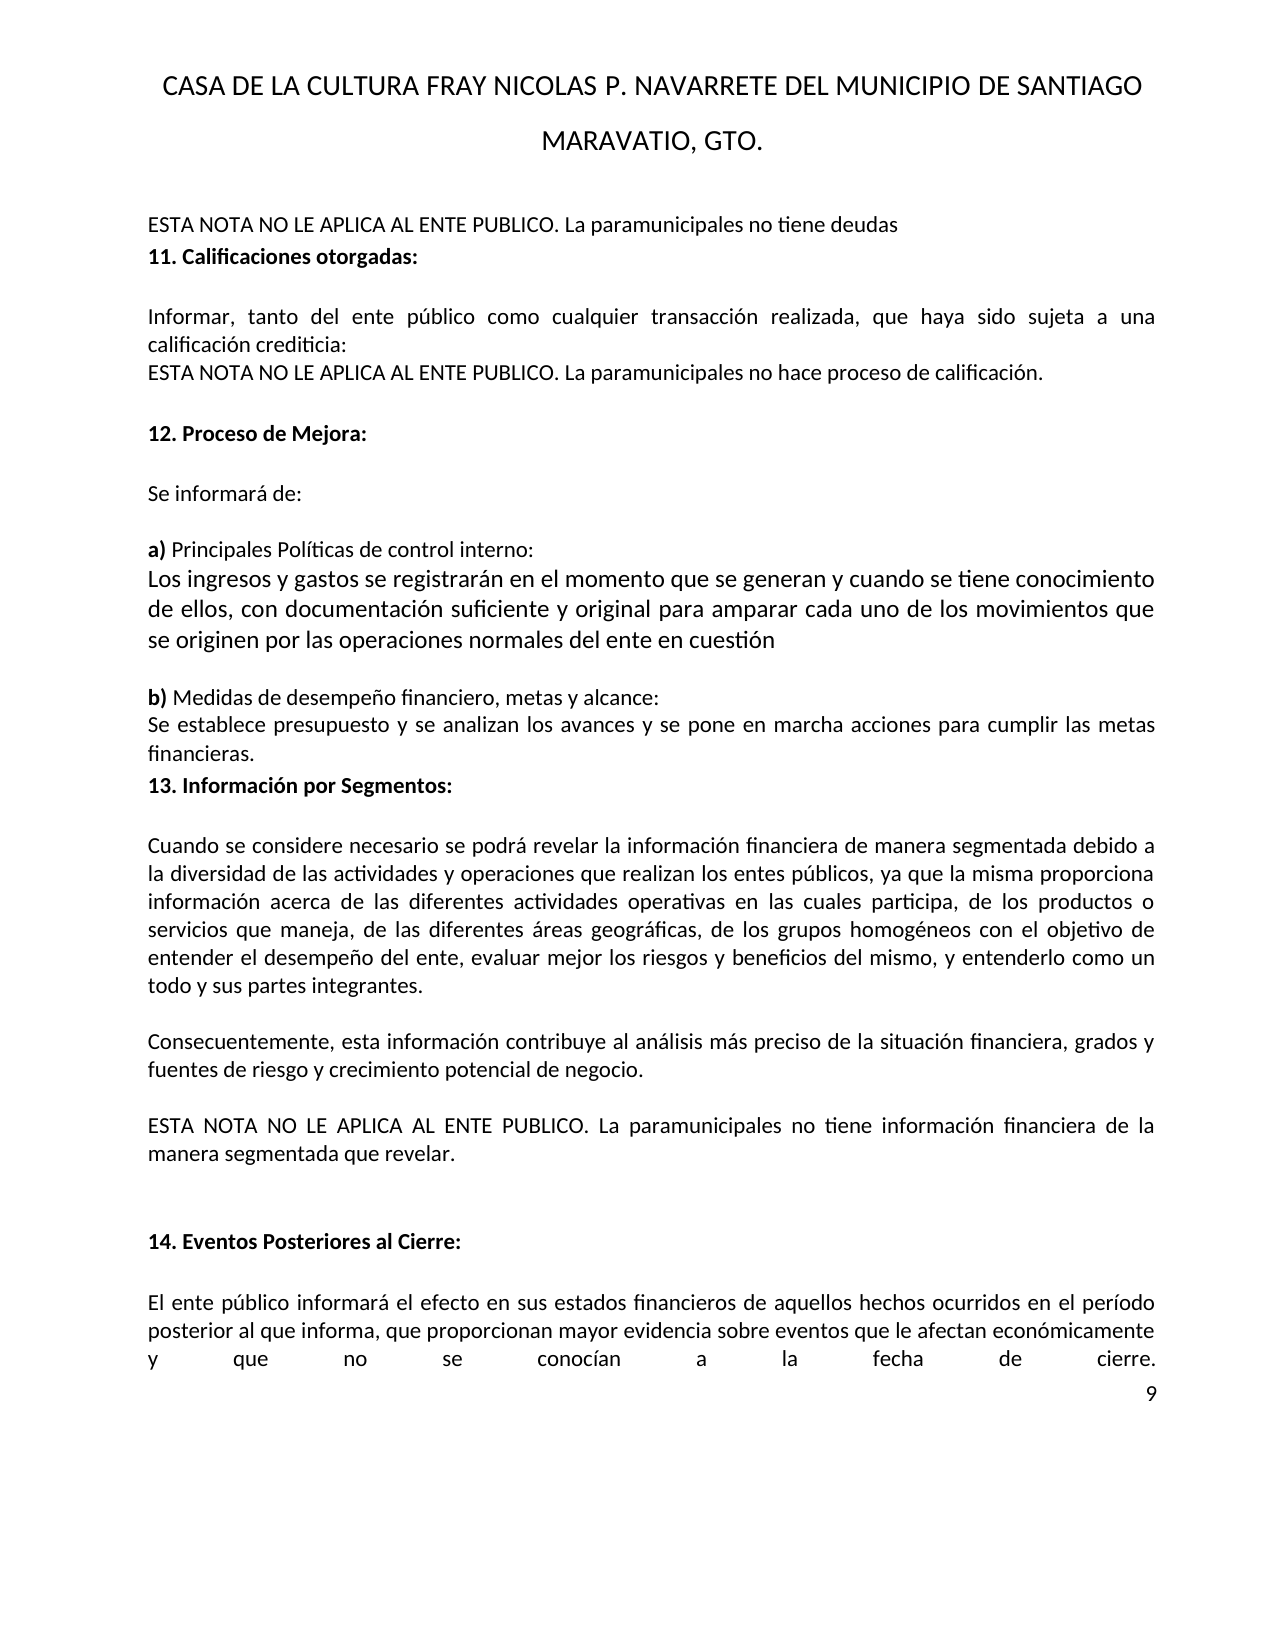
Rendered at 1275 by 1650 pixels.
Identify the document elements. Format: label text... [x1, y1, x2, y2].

text b) Medidas de desempeño financiero, metas y alcance: [148, 683, 1157, 711]
text Informar, tanto del ente público como cualquier transacción realizada, que haya sido sujeta a una calificación crediticia: [148, 302, 1157, 358]
text ESTA NOTA NO LE APLICA AL ENTE PUBLICO. La paramunicipales no hace proceso de calificación. [148, 358, 1157, 387]
subtitle 13. Información por Segmentos: [148, 771, 1157, 799]
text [148, 1288, 1157, 1372]
text ESTA NOTA NO LE APLICA AL ENTE PUBLICO. La paramunicipales no tiene deudas [148, 210, 1157, 238]
text Se establece presupuesto y se analizan los avances y se pone en marcha acciones para cumplir las metas financieras. [148, 711, 1157, 767]
subtitle 11. Calificaciones otorgadas: [148, 242, 1157, 270]
subtitle 14. Eventos Posteriores al Cierre: [148, 1227, 1157, 1256]
subtitle 12. Proceso de Mejora: [148, 419, 1157, 447]
text a) Principales Políticas de control interno: [148, 535, 1157, 563]
text Cuando se considere necesario se podrá revelar la información financiera de manera segmentada debido a la diversidad de las actividades y operaciones que realizan los entes públicos, ya que la misma proporciona información acerca de las diferentes actividades operativas en las cuales participa, de los productos o servicios que maneja, de las diferentes áreas geográficas, de los grupos homogéneos con el objetivo de entender el desempeño del ente, evaluar mejor los riesgos y beneficios del mismo, y entenderlo como un todo y sus partes integrantes. [148, 831, 1157, 999]
text ESTA NOTA NO LE APLICA AL ENTE PUBLICO. La paramunicipales no tiene información financiera de la manera segmentada que revelar. [148, 1111, 1157, 1167]
text Consecuentemente, esta información contribuye al análisis más preciso de la situación financiera, grados y fuentes de riesgo y crecimiento potencial de negocio. [148, 1027, 1157, 1083]
text Se informará de: [148, 479, 1157, 507]
text Los ingresos y gastos se registrarán en el momento que se generan y cuando se tiene conocimiento de ellos, con documentación suficiente y original para amparar cada uno de los movimientos que se originen por las operaciones normales del ente en cuestión [148, 563, 1157, 654]
